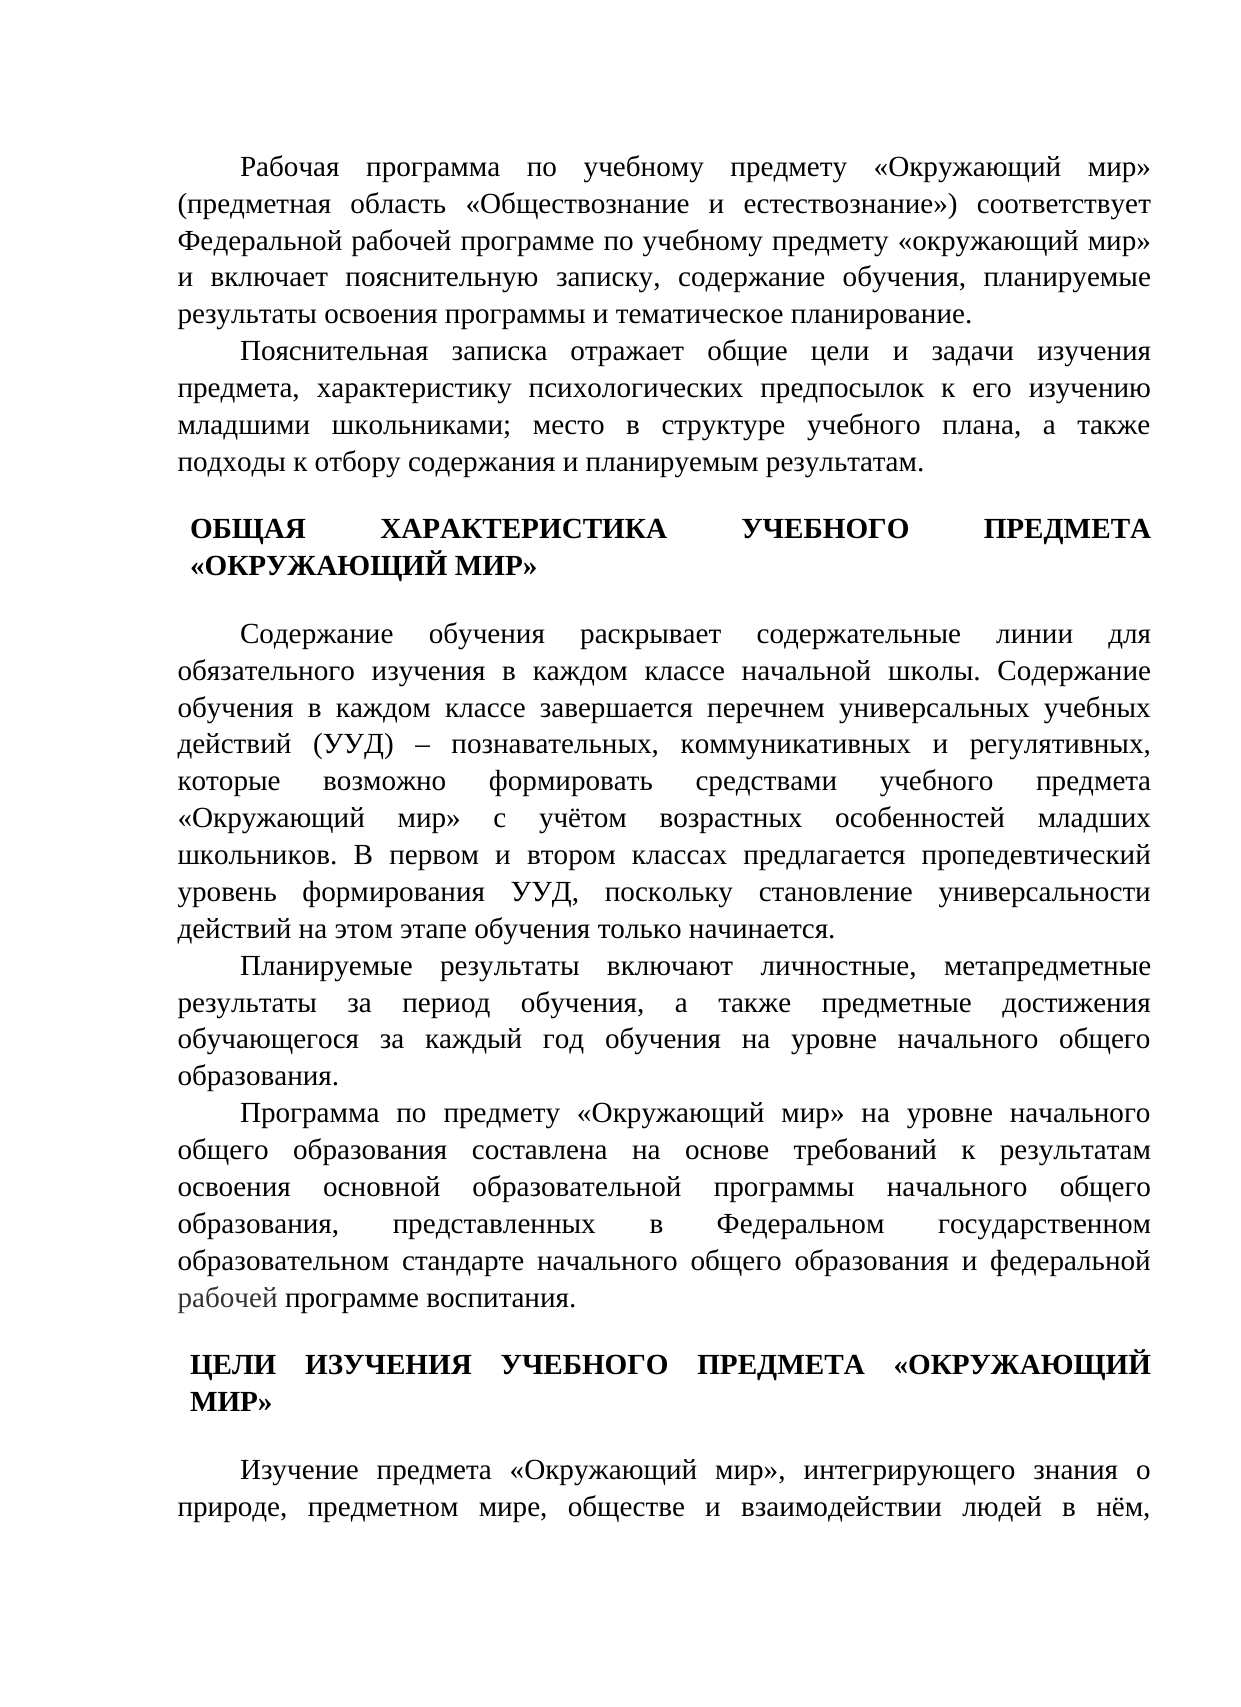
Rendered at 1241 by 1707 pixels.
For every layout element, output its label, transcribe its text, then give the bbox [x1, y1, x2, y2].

text Планируемые результаты включают личностные, метапредметные результаты за период обучения, а также предметные достижения обучающегося за каждый год обучения на уровне начального общего образования. [177, 948, 1152, 1092]
text Рабочая программа по учебному предмету «Окружающий мир» (предметная область «Обществознание и естествознание») соответствует Федеральной рабочей программе по учебному предмету «окружающий мир» и включает пояснительную записку, содержание обучения, планируемые результаты освоения программы и тематическое планирование. [177, 149, 1152, 330]
text ЦЕЛИ ИЗУЧЕНИЯ УЧЕБНОГО ПРЕДМЕТА «ОКРУЖАЮЩИЙ МИР» [190, 1347, 1152, 1418]
text ОБЩАЯ ХАРАКТЕРИСТИКА УЧЕБНОГО ПРЕДМЕТА «ОКРУЖАЮЩИЙ МИР» [190, 511, 1152, 582]
text Программа по предмету «Окружающий мир» на уровне начального общего образования составлена на основе требований к результатам освоения основной образовательной программы начального общего образования, представленных в Федеральном государственном образовательном стандарте начального общего образования и федеральной рабочей программе воспитания. [177, 1095, 1152, 1313]
text Пояснительная записка отражает общие цели и задачи изучения предмета, характеристику психологических предпосылок к его изучению младшими школьниками; место в структуре учебного плана, а также подходы к отбору содержания и планируемым результатам. [177, 333, 1152, 477]
text Содержание обучения раскрывает содержательные линии для обязательного изучения в каждом классе начальной школы. Содержание обучения в каждом классе завершается перечнем универсальных учебных действий (УУД) – познавательных, коммуникативных и регулятивных, которые возможно формировать средствами учебного предмета «Окружающий мир» с учётом возрастных особенностей младших школьников. В первом и втором классах предлагается пропедевтический уровень формирования УУД, поскольку становление универсальности действий на этом этапе обучения только начинается. [177, 616, 1152, 944]
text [177, 1452, 1152, 1522]
